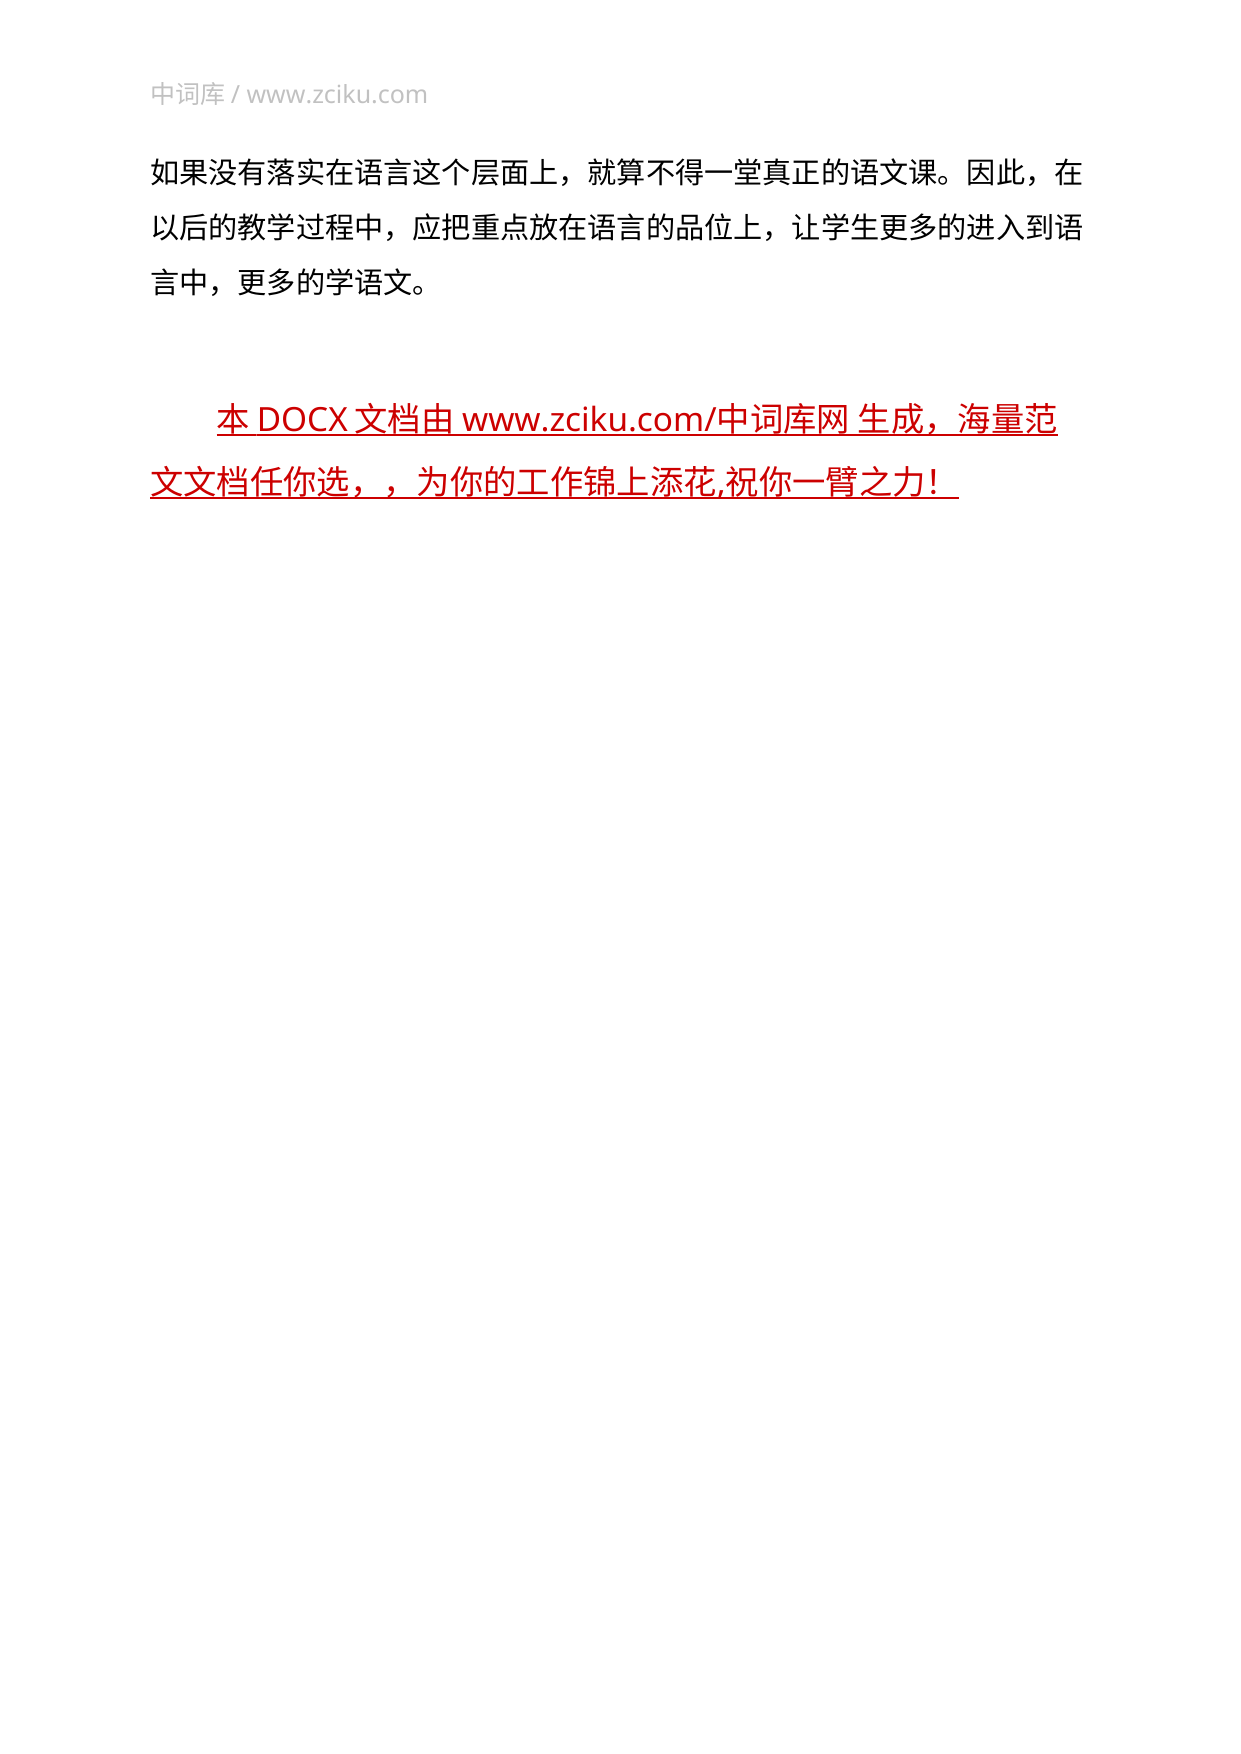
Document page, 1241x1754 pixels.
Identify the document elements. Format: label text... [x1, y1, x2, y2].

text 本DOCX文档由 www.zciku.com/中词库网 生成，海量范文文档任你选，，为你的工作锦上添花,祝你一臂之力！ [150, 393, 1090, 504]
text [150, 150, 1090, 302]
